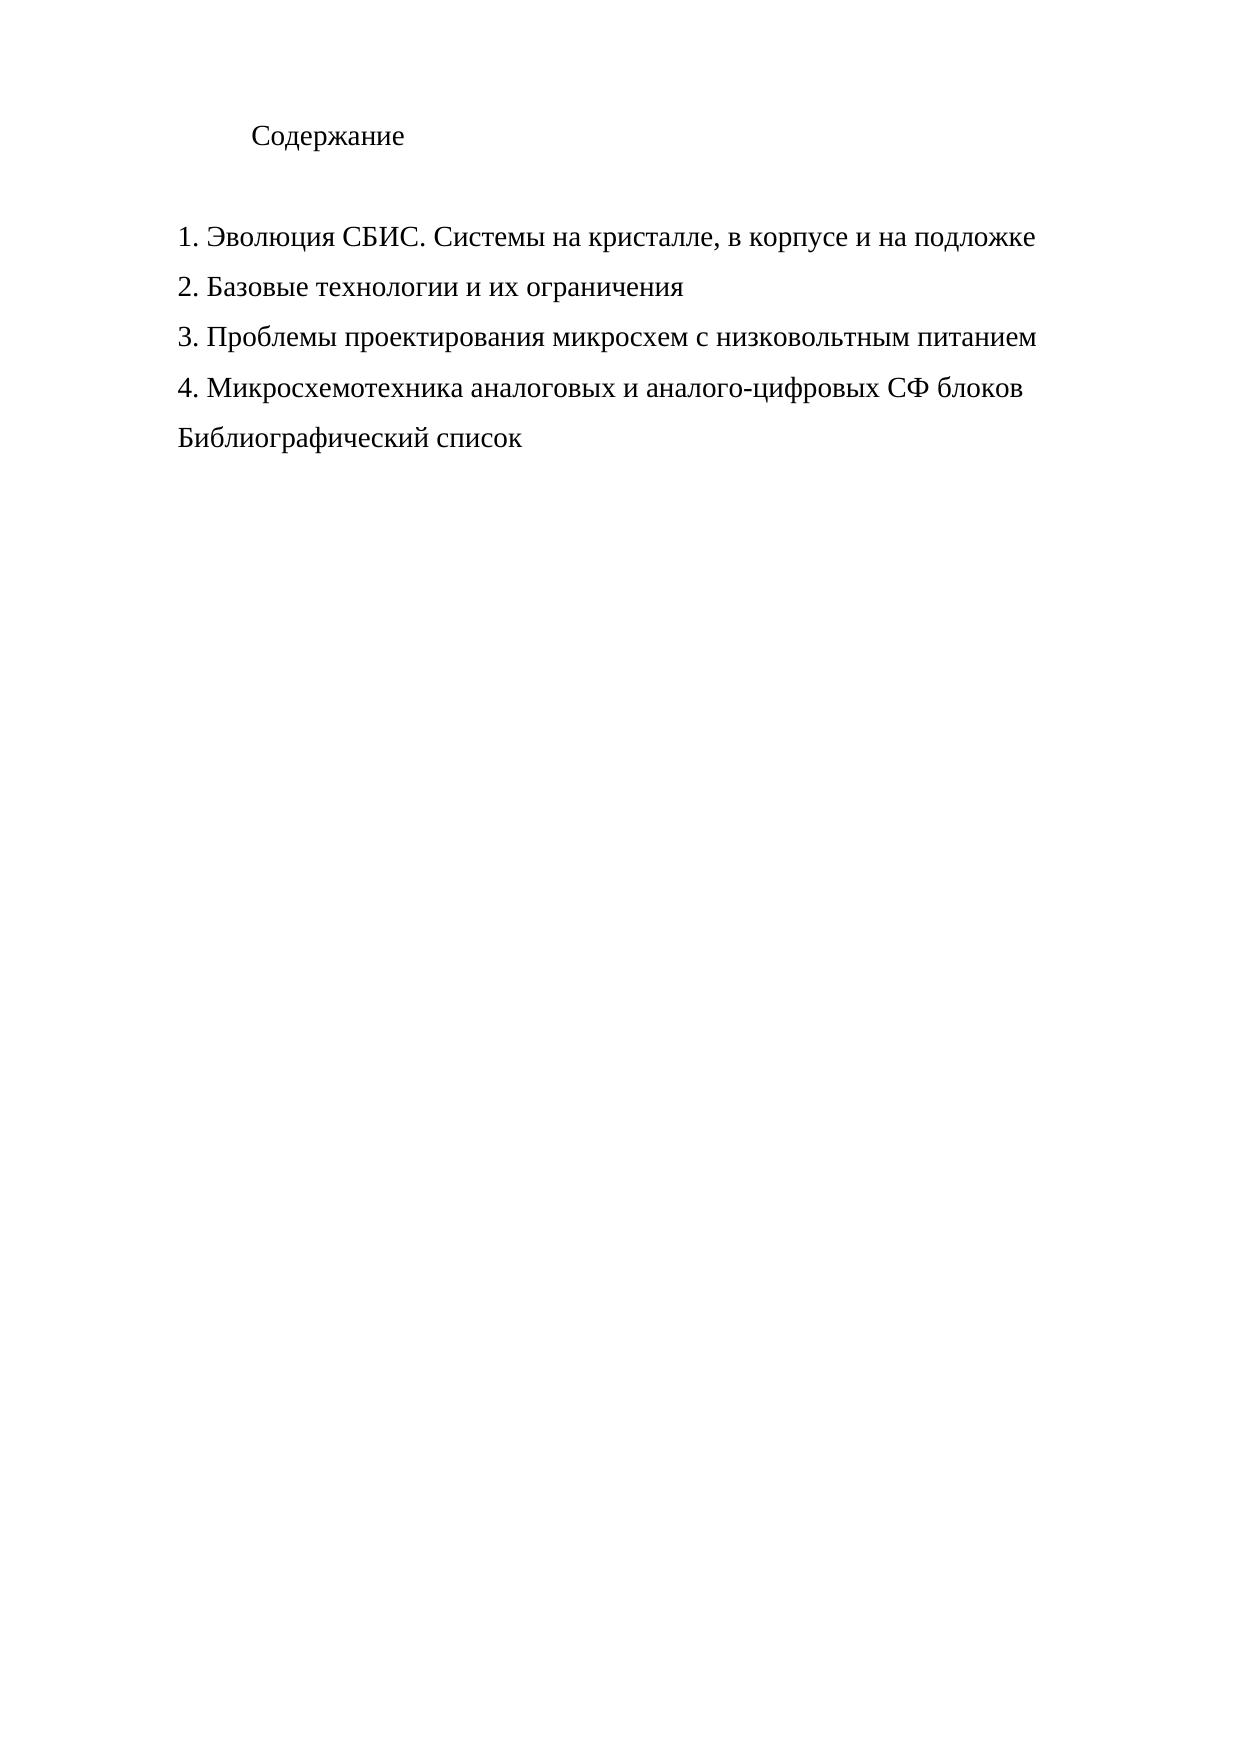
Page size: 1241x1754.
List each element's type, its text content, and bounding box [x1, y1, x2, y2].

text Содержание [177, 118, 1152, 152]
text 1. Эволюция СБИС. Системы на кристалле, в корпусе и на подложке [177, 219, 1152, 252]
text 3. Проблемы проектирования микросхем с низковольтным питанием [177, 319, 1152, 353]
text 4. Микросхемотехника аналоговых и аналого-цифровых СФ блоков [177, 370, 1152, 403]
text Библиографический список [177, 420, 1152, 453]
text 2. Базовые технологии и их ограничения [177, 269, 1152, 303]
